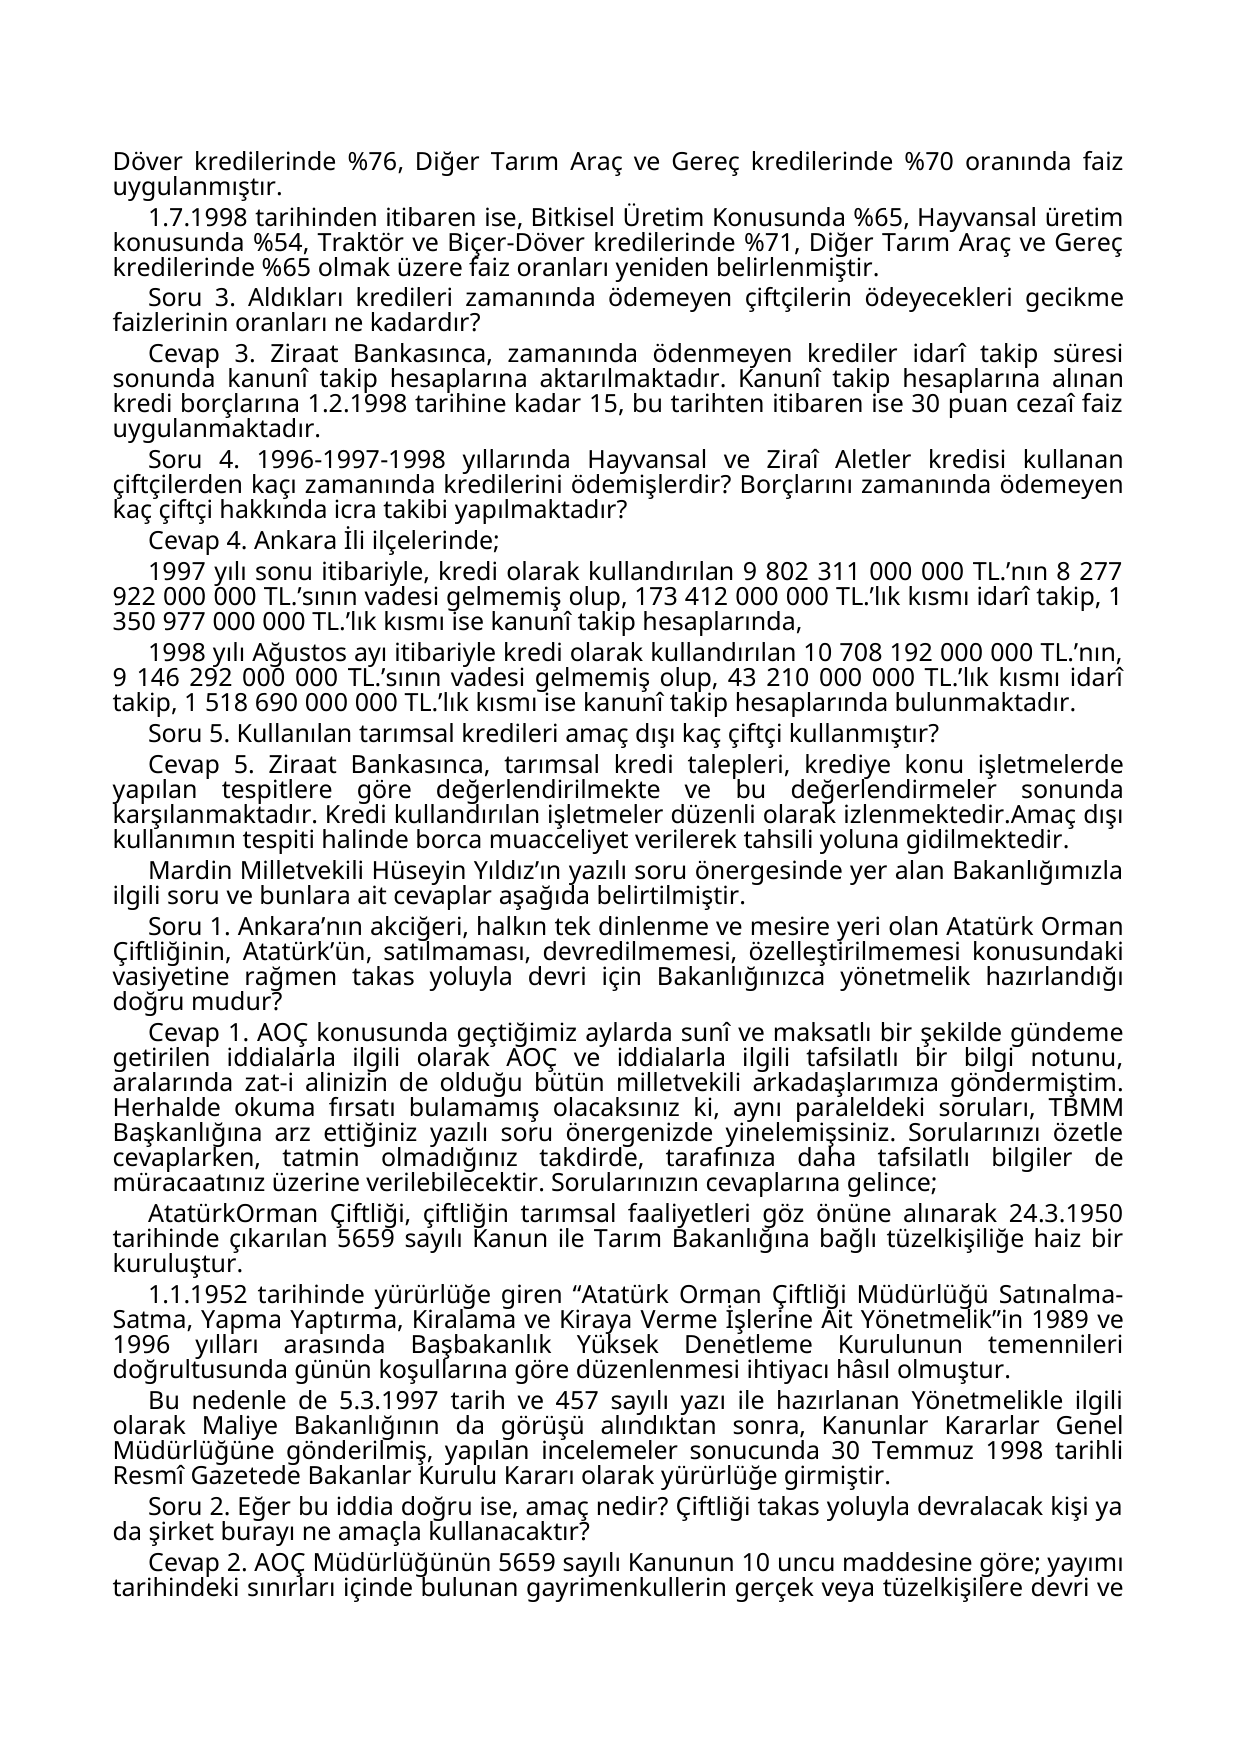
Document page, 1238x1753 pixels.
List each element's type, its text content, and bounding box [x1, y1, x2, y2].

text 1.1.1952 tarihinde yürürlüğe giren “Atatürk Orman Çiftliği Müdürlüğü Satınalma-Satma, Yapma Yaptırma, Kiralama ve Kiraya Verme İşlerine Ait Yönetmelik”in 1989 ve 1996 yılları arasında Başbakanlık Yüksek Denetleme Kurulunun temennileri doğrultusunda günün koşullarına göre düzenlenmesi ihtiyacı hâsıl olmuştur. [112, 1283, 1125, 1383]
text Cevap 5. Ziraat Bankasınca, tarımsal kredi talepleri, krediye konu işletmelerde yapılan tespitlere göre değerlendirilmekte ve bu değerlendirmeler sonunda karşılanmaktadır. Kredi kullandırılan işletmeler düzenli olarak izlenmektedir.Amaç dışı kullanımın tespiti halinde borca muacceliyet verilerek tahsili yoluna gidilmektedir. [112, 753, 1125, 853]
text Cevap 1. AOÇ konusunda geçtiğimiz aylarda sunî ve maksatlı bir şekilde gündeme getirilen iddialarla ilgili olarak AOÇ ve iddialarla ilgili tafsilatlı bir bilgi notunu, aralarında zat-i alinizin de olduğu bütün milletvekili arkadaşlarımıza göndermiştim. Herhalde okuma fırsatı bulamamış olacaksınız ki, aynı paraleldeki soruları, TBMM Başkanlığına arz ettiğiniz yazılı soru önergenizde yinelemişsiniz. Sorularınızı özetle cevaplarken, tatmin olmadığınız takdirde, tarafınıza daha tafsilatlı bilgiler de müracaatınız üzerine verilebilecektir. Sorularınızın cevaplarına gelince; [112, 1021, 1125, 1196]
text Cevap 3. Ziraat Bankasınca, zamanında ödenmeyen krediler idarî takip süresi sonunda kanunî takip hesaplarına aktarılmaktadır. Kanunî takip hesaplarına alınan kredi borçlarına 1.2.1998 tarihine kadar 15, bu tarihten itibaren ise 30 puan cezaî faiz uygulanmaktadır. [112, 343, 1125, 443]
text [112, 1551, 1125, 1601]
text 1998 yılı Ağustos ayı itibariyle kredi olarak kullandırılan 10 708 192 000 000 TL.’nın, 9 146 292 000 000 TL.’sının vadesi gelmemiş olup, 43 210 000 000 TL.’lık kısmı idarî takip, 1 518 690 000 000 TL.’lık kısmı ise kanunî takip hesaplarında bulunmaktadır. [112, 642, 1125, 717]
text 1997 yılı sonu itibariyle, kredi olarak kullandırılan 9 802 311 000 000 TL.’nın 8 277 922 000 000 TL.’sının vadesi gelmemiş olup, 173 412 000 000 TL.’lık kısmı idarî takip, 1 350 977 000 000 TL.’lık kısmı ise kanunî takip hesaplarında, [112, 561, 1125, 636]
text Cevap 4. Ankara İli ilçelerinde; [112, 530, 1125, 555]
text Soru 4. 1996-1997-1998 yıllarında Hayvansal ve Ziraî Aletler kredisi kullanan çiftçilerden kaçı zamanında kredilerini ödemişlerdir? Borçlarını zamanında ödemeyen kaç çiftçi hakkında icra takibi yapılmaktadır? [112, 449, 1125, 524]
text Bu nedenle de 5.3.1997 tarih ve 457 sayılı yazı ile hazırlanan Yönetmelikle ilgili olarak Maliye Bakanlığının da görüşü alındıktan sonra, Kanunlar Kararlar Genel Müdürlüğüne gönderilmiş, yapılan incelemeler sonucunda 30 Temmuz 1998 tarihli Resmî Gazetede Bakanlar Kurulu Kararı olarak yürürlüğe girmiştir. [112, 1389, 1125, 1489]
text Soru 3. Aldıkları kredileri zamanında ödemeyen çiftçilerin ödeyecekleri gecikme faizlerinin oranları ne kadardır? [112, 287, 1125, 337]
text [112, 150, 1125, 200]
text Soru 1. Ankara’nın akciğeri, halkın tek dinlenme ve mesire yeri olan Atatürk Orman Çiftliğinin, Atatürk’ün, satılmaması, devredilmemesi, özelleştirilmemesi konusundaki vasiyetine rağmen takas yoluyla devri için Bakanlığınızca yönetmelik hazırlandığı doğru mudur? [112, 915, 1125, 1015]
text Mardin Milletvekili Hüseyin Yıldız’ın yazılı soru önergesinde yer alan Bakanlığımızla ilgili soru ve bunlara ait cevaplar aşağıda belirtilmiştir. [112, 859, 1125, 909]
text 1.7.1998 tarihinden itibaren ise, Bitkisel Üretim Konusunda %65, Hayvansal üretim konusunda %54, Traktör ve Biçer-Döver kredilerinde %71, Diğer Tarım Araç ve Gereç kredilerinde %65 olmak üzere faiz oranları yeniden belirlenmiştir. [112, 206, 1125, 281]
text Soru 2. Eğer bu iddia doğru ise, amaç nedir? Çiftliği takas yoluyla devralacak kişi ya da şirket burayı ne amaçla kullanacaktır? [112, 1495, 1125, 1545]
text Soru 5. Kullanılan tarımsal kredileri amaç dışı kaç çiftçi kullanmıştır? [112, 722, 1125, 747]
text AtatürkOrman Çiftliği, çiftliğin tarımsal faaliyetleri göz önüne alınarak 24.3.1950 tarihinde çıkarılan 5659 sayılı Kanun ile Tarım Bakanlığına bağlı tüzelkişiliğe haiz bir kuruluştur. [112, 1202, 1125, 1277]
